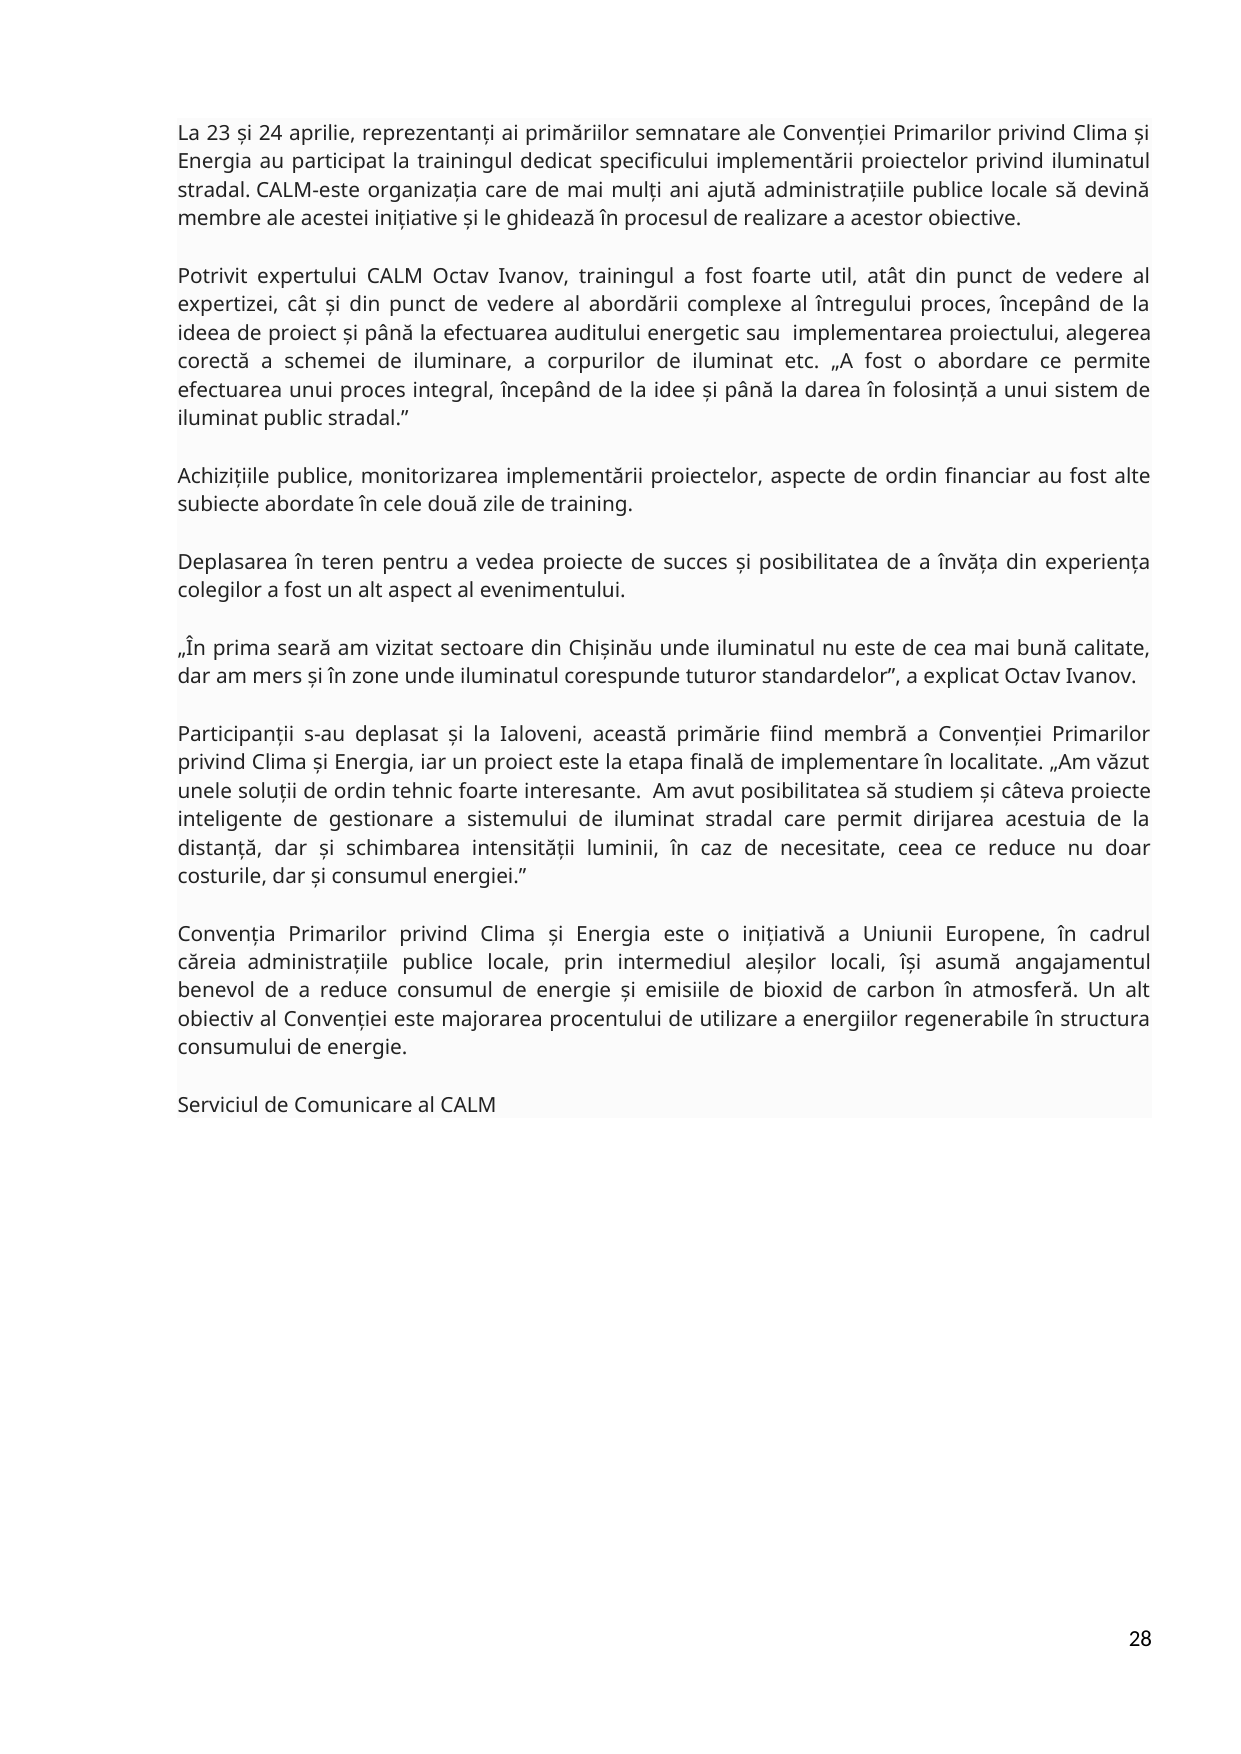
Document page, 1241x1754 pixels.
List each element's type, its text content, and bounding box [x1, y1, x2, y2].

text Potrivit expertului CALM Octav Ivanov, trainingul a fost foarte util, atât din punct de vedere al expertizei, cât și din punct de vedere al abordării complexe al întregului proces, începând de la ideea de proiect și până la efectuarea auditului energetic sau implementarea proiectului, alegerea corectă a schemei de iluminare, a corpurilor de iluminat etc. „A fost o abordare ce permite efectuarea unui proces integral, începând de la idee și până la darea în folosință a unui sistem de iluminat public stradal.” [177, 261, 1152, 432]
text Achizițiile publice, monitorizarea implementării proiectelor, aspecte de ordin financiar au fost alte subiecte abordate în cele două zile de training. [177, 461, 1152, 518]
text „În prima seară am vizitat sectoare din Chișinău unde iluminatul nu este de cea mai bună calitate, dar am mers și în zone unde iluminatul corespunde tuturor standardelor”, a explicat Octav Ivanov. [177, 633, 1152, 690]
text Serviciul de Comunicare al CALM [177, 1090, 1152, 1118]
text Convenția Primarilor privind Clima și Energia este o inițiativă a Uniunii Europene, în cadrul căreia administrațiile publice locale, prin intermediul aleșilor locali, își asumă angajamentul benevol de a reduce consumul de energie și emisiile de bioxid de carbon în atmosferă. Un alt obiectiv al Convenției este majorarea procentului de utilizare a energiilor regenerabile în structura consumului de energie. [177, 919, 1152, 1061]
text La 23 și 24 aprilie, reprezentanți ai primăriilor semnatare ale Convenției Primarilor privind Clima și Energia au participat la trainingul dedicat specificului implementării proiectelor privind iluminatul stradal. CALM-este organizația care de mai mulți ani ajută administrațiile publice locale să devină membre ale acestei inițiative și le ghidează în procesul de realizare a acestor obiective. [177, 118, 1152, 232]
text Deplasarea în teren pentru a vedea proiecte de succes și posibilitatea de a învăța din experiența colegilor a fost un alt aspect al evenimentului. [177, 547, 1152, 604]
text Participanții s-au deplasat și la Ialoveni, această primărie fiind membră a Convenției Primarilor privind Clima și Energia, iar un proiect este la etapa finală de implementare în localitate. „Am văzut unele soluții de ordin tehnic foarte interesante. Am avut posibilitatea să studiem și câteva proiecte inteligente de gestionare a sistemului de iluminat stradal care permit dirijarea acestuia de la distanță, dar și schimbarea intensității luminii, în caz de necesitate, ceea ce reduce nu doar costurile, dar și consumul energiei.” [177, 719, 1152, 889]
